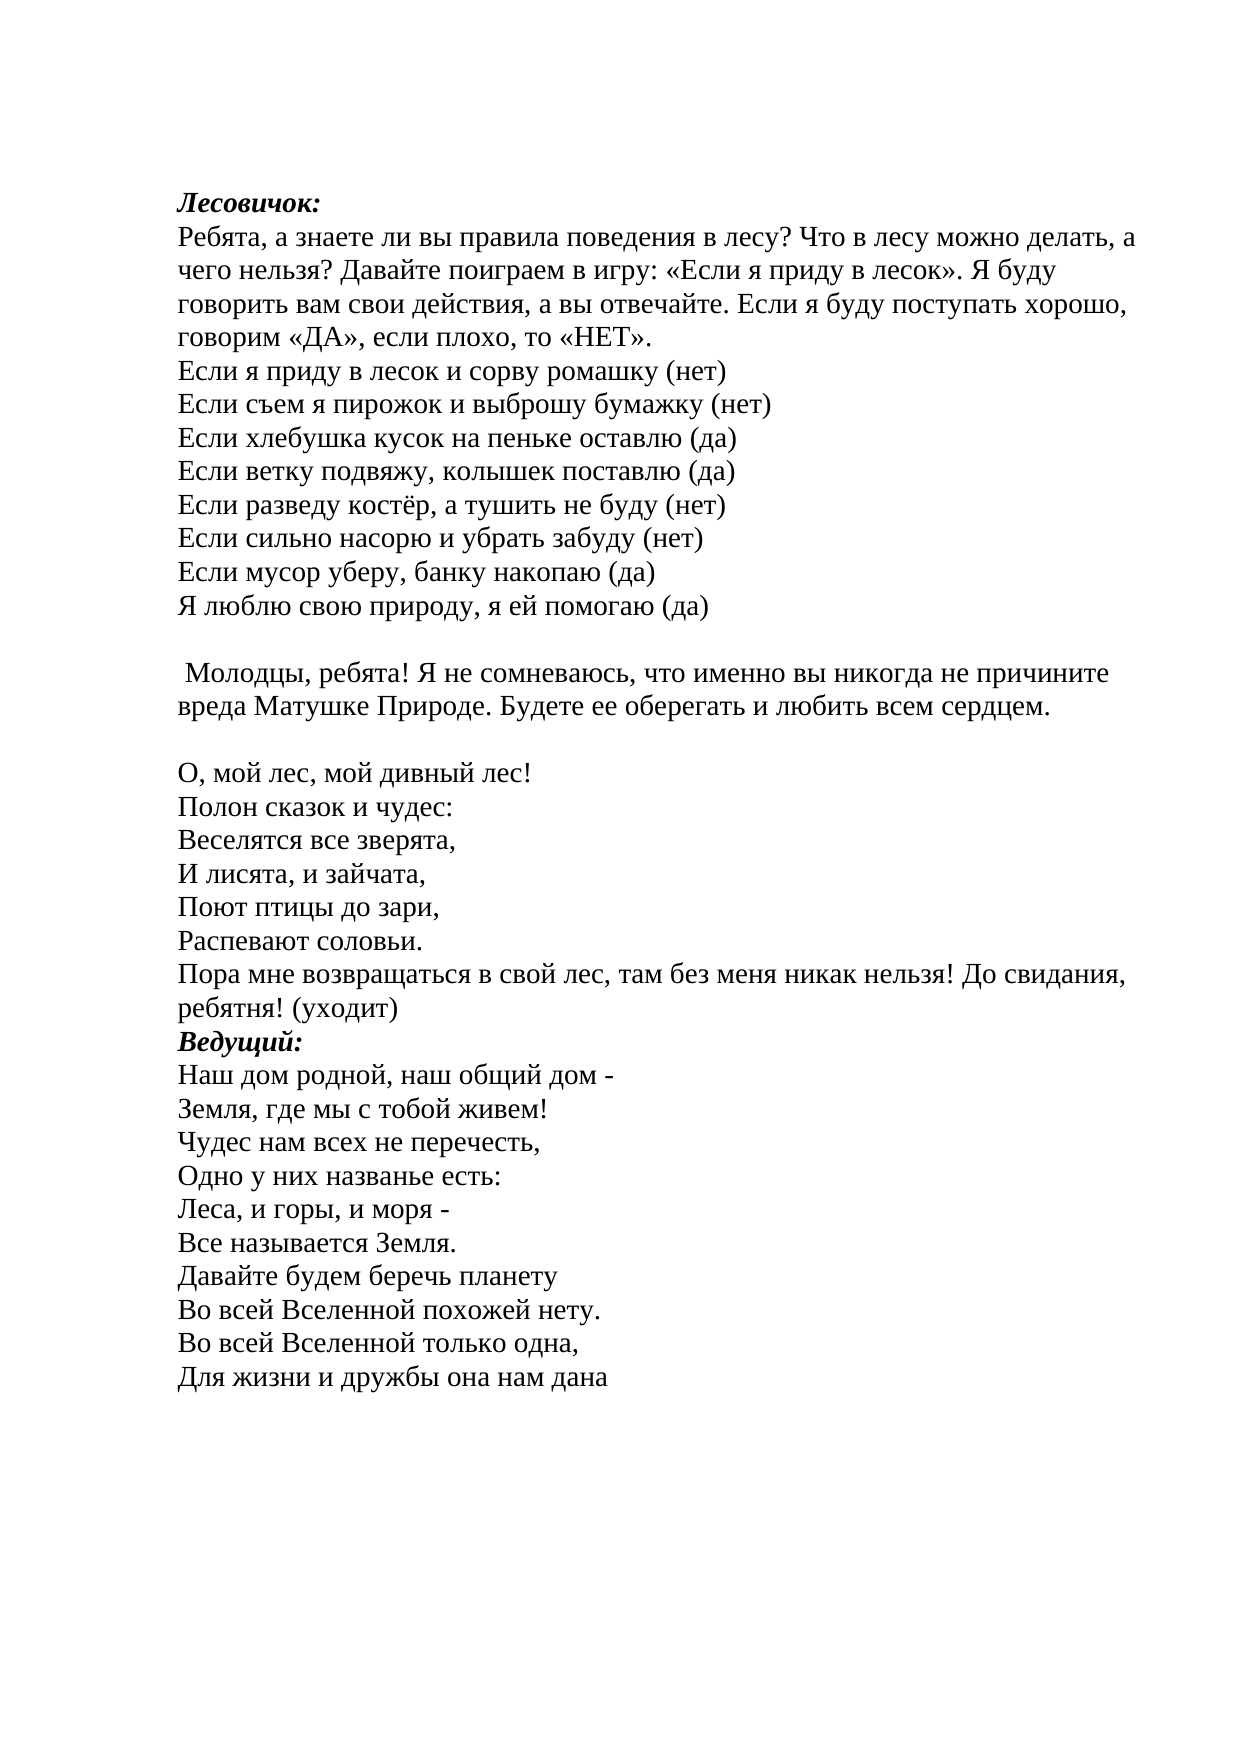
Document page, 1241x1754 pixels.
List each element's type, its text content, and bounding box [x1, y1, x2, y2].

text Если сильно насорю и убрать забуду (нет) [177, 521, 1152, 554]
text И лисята, и зайчата, [177, 856, 1152, 889]
text Распевают соловьи. [177, 923, 1152, 957]
text Земля, где мы с тобой живем! [177, 1091, 1152, 1124]
text Если мусор уберу, банку накопаю (да) [177, 554, 1152, 588]
text Ведущий: [177, 1024, 1152, 1057]
text Если хлебушка кусок на пеньке оставлю (да) [177, 420, 1152, 453]
text Веселятся все зверята, [177, 822, 1152, 856]
text Во всей Вселенной только одна, [177, 1326, 1152, 1359]
text Для жизни и дружбы она нам дана [177, 1359, 1152, 1393]
text Ребята, а знаете ли вы правила поведения в лесу? Что в лесу можно делать, а чего нельзя? Давайте поиграем в игру: «Если я приду в лесок». Я буду говорить вам свои действия, а вы отвечайте. Если я буду поступать хорошо, говорим «ДА», если плохо, то «НЕТ». [177, 219, 1152, 353]
text Все называется Земля. [177, 1225, 1152, 1258]
text Полон сказок и чудес: [177, 789, 1152, 822]
text Одно у них названье есть: [177, 1158, 1152, 1191]
text Молодцы, ребята! Я не сомневаюсь, что именно вы никогда не причините вреда Матушке Природе. Будете ее оберегать и любить всем сердцем. [177, 655, 1152, 722]
text Если я приду в лесок и сорву ромашку (нет) [177, 353, 1152, 386]
text Если съем я пирожок и выброшу бумажку (нет) [177, 386, 1152, 420]
text Наш дом родной, наш общий дом - [177, 1057, 1152, 1091]
text Если ветку подвяжу, колышек поставлю (да) [177, 453, 1152, 487]
text Если разведу костёр, а тушить не буду (нет) [177, 487, 1152, 521]
text Леса, и горы, и моря - [177, 1191, 1152, 1225]
text Лесовичок: [177, 185, 1152, 219]
text Я люблю свою природу, я ей помогаю (да) [177, 588, 1152, 621]
text Давайте будем беречь планету [177, 1258, 1152, 1292]
text О, мой лес, мой дивный лес! [177, 755, 1152, 789]
text Во всей Вселенной похожей нету. [177, 1292, 1152, 1326]
text Пора мне возвращаться в свой лес, там без меня никак нельзя! До свидания, ребятня! (уходит) [177, 957, 1152, 1024]
text Чудес нам всех не перечесть, [177, 1124, 1152, 1158]
text Поют птицы до зари, [177, 889, 1152, 923]
